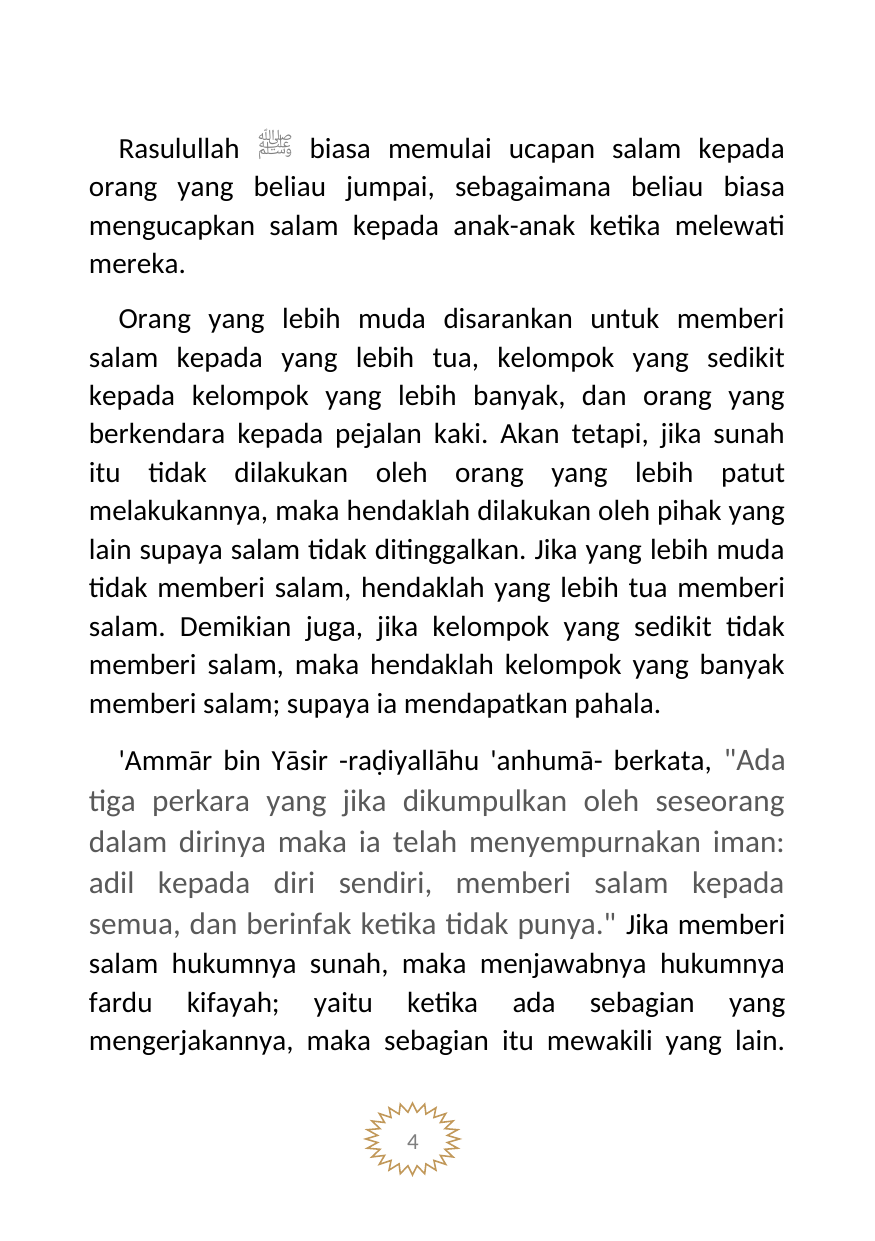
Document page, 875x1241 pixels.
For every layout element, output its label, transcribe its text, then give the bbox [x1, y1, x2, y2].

text Rasulullah ﷺ biasa memulai ucapan salam kepada orang yang beliau jumpai, sebagaimana beliau biasa mengucapkan salam kepada anak-anak ketika melewati mereka. [89, 130, 785, 281]
text Orang yang lebih muda disarankan untuk memberi salam kepada yang lebih tua, kelompok yang sedikit kepada kelompok yang lebih banyak, dan orang yang berkendara kepada pejalan kaki. Akan tetapi, jika sunah itu tidak dilakukan oleh orang yang lebih patut melakukannya, maka hendaklah dilakukan oleh pihak yang lain supaya salam tidak ditinggalkan. Jika yang lebih muda tidak memberi salam, hendaklah yang lebih tua memberi salam. Demikian juga, jika kelompok yang sedikit tidak memberi salam, maka hendaklah kelompok yang banyak memberi salam; supaya ia mendapatkan pahala. [89, 300, 785, 720]
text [89, 740, 785, 1058]
